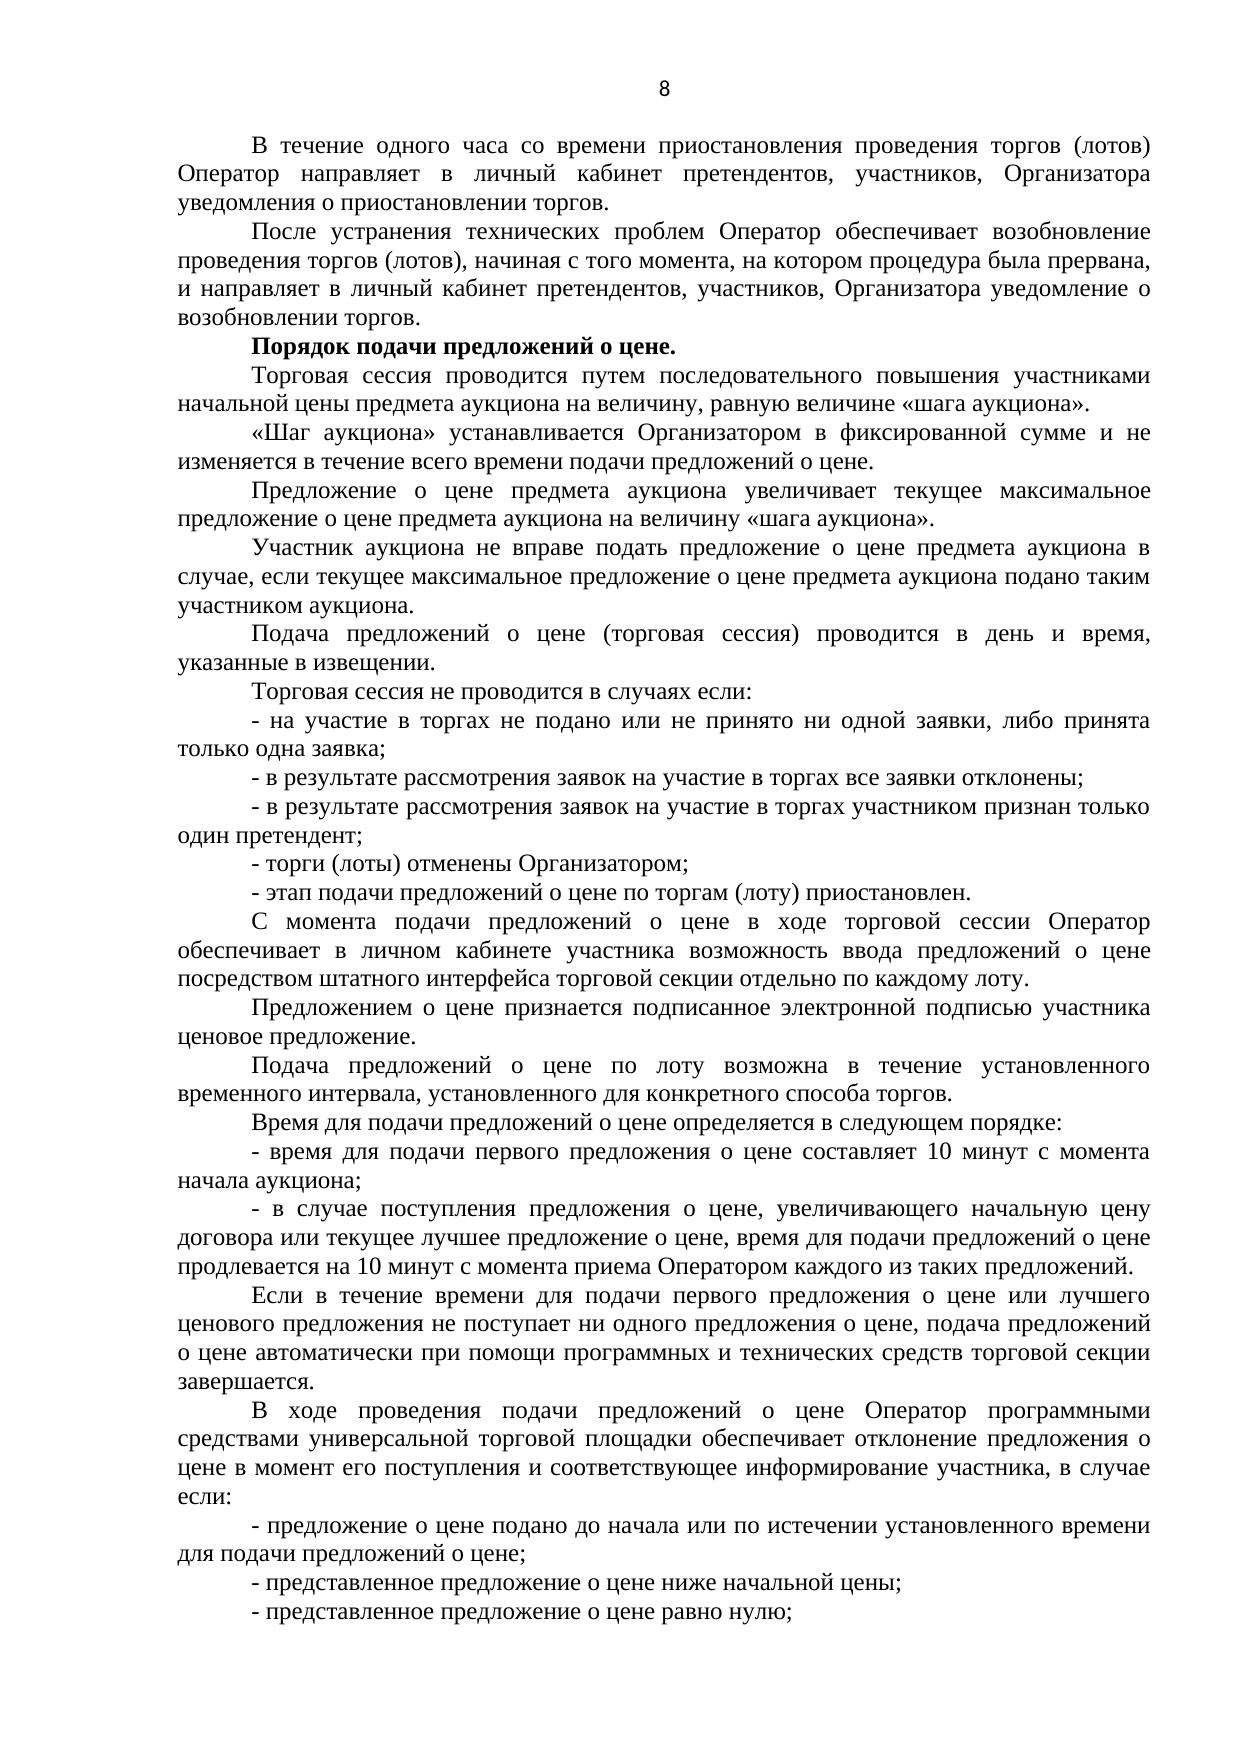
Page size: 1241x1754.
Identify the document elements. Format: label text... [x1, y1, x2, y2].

text Если в течение времени для подачи первого предложения о цене или лучшего ценового предложения не поступает ни одного предложения о цене, подача предложений о цене автоматически при помощи программных и технических средств торговой секции завершается. [177, 1280, 1152, 1395]
text - представленное предложение о цене равно нулю; [177, 1596, 1152, 1625]
text В ходе проведения подачи предложений о цене Оператор программными средствами универсальной торговой площадки обеспечивает отклонение предложения о цене в момент его поступления и соответствующее информирование участника, в случае если: [177, 1395, 1152, 1510]
text Подача предложений о цене по лоту возможна в течение установленного временного интервала, установленного для конкретного способа торгов. [177, 1050, 1152, 1107]
text - этап подачи предложений о цене по торгам (лоту) приостановлен. [177, 877, 1152, 906]
list Порядок подачи предложений о цене. [177, 331, 1152, 360]
text - время для подачи первого предложения о цене составляет 10 минут с момента начала аукциона; [177, 1136, 1152, 1193]
text - в результате рассмотрения заявок на участие в торгах участником признан только один претендент; [177, 791, 1152, 848]
text В течение одного часа со времени приостановления проведения торгов (лотов) Оператор направляет в личный кабинет претендентов, участников, Организатора уведомления о приостановлении торгов. [177, 130, 1152, 216]
list После устранения технических проблем Оператор обеспечивает возобновление проведения торгов (лотов), начиная с того момента, на котором процедура была прервана, и направляет в личный кабинет претендентов, участников, Организатора уведомление о возобновлении торгов. [177, 216, 1152, 331]
list Торговая сессия проводится путем последовательного повышения участниками начальной цены предмета аукциона на величину, равную величине «шага аукциона». [177, 360, 1152, 417]
list «Шаг аукциона» устанавливается Организатором в фиксированной сумме и не изменяется в течение всего времени подачи предложений о цене. [177, 417, 1152, 475]
text С момента подачи предложений о цене в ходе торговой сессии Оператор обеспечивает в личном кабинете участника возможность ввода предложений о цене посредством штатного интерфейса торговой секции отдельно по каждому лоту. [177, 906, 1152, 992]
list Участник аукциона не вправе подать предложение о цене предмета аукциона в случае, если текущее максимальное предложение о цене предмета аукциона подано таким участником аукциона. [177, 532, 1152, 618]
text - в результате рассмотрения заявок на участие в торгах все заявки отклонены; [177, 762, 1152, 791]
list Предложение о цене предмета аукциона увеличивает текущее максимальное предложение о цене предмета аукциона на величину «шага аукциона». [177, 475, 1152, 532]
text - предложение о цене подано до начала или по истечении установленного времени для подачи предложений о цене; [177, 1510, 1152, 1567]
text Предложением о цене признается подписанное электронной подписью участника ценовое предложение. [177, 992, 1152, 1050]
text Подача предложений о цене (торговая сессия) проводится в день и время, указанные в извещении. [177, 618, 1152, 676]
text Время для подачи предложений о цене определяется в следующем порядке: [177, 1107, 1152, 1136]
text - на участие в торгах не подано или не принято ни одной заявки, либо принята только одна заявка; [177, 705, 1152, 762]
text - в случае поступления предложения о цене, увеличивающего начальную цену договора или текущее лучшее предложение о цене, время для подачи предложений о цене продлевается на 10 минут с момента приема Оператором каждого из таких предложений. [177, 1193, 1152, 1280]
text - торги (лоты) отменены Организатором; [177, 848, 1152, 877]
text - представленное предложение о цене ниже начальной цены; [177, 1567, 1152, 1596]
text Торговая сессия не проводится в случаях если: [177, 676, 1152, 705]
